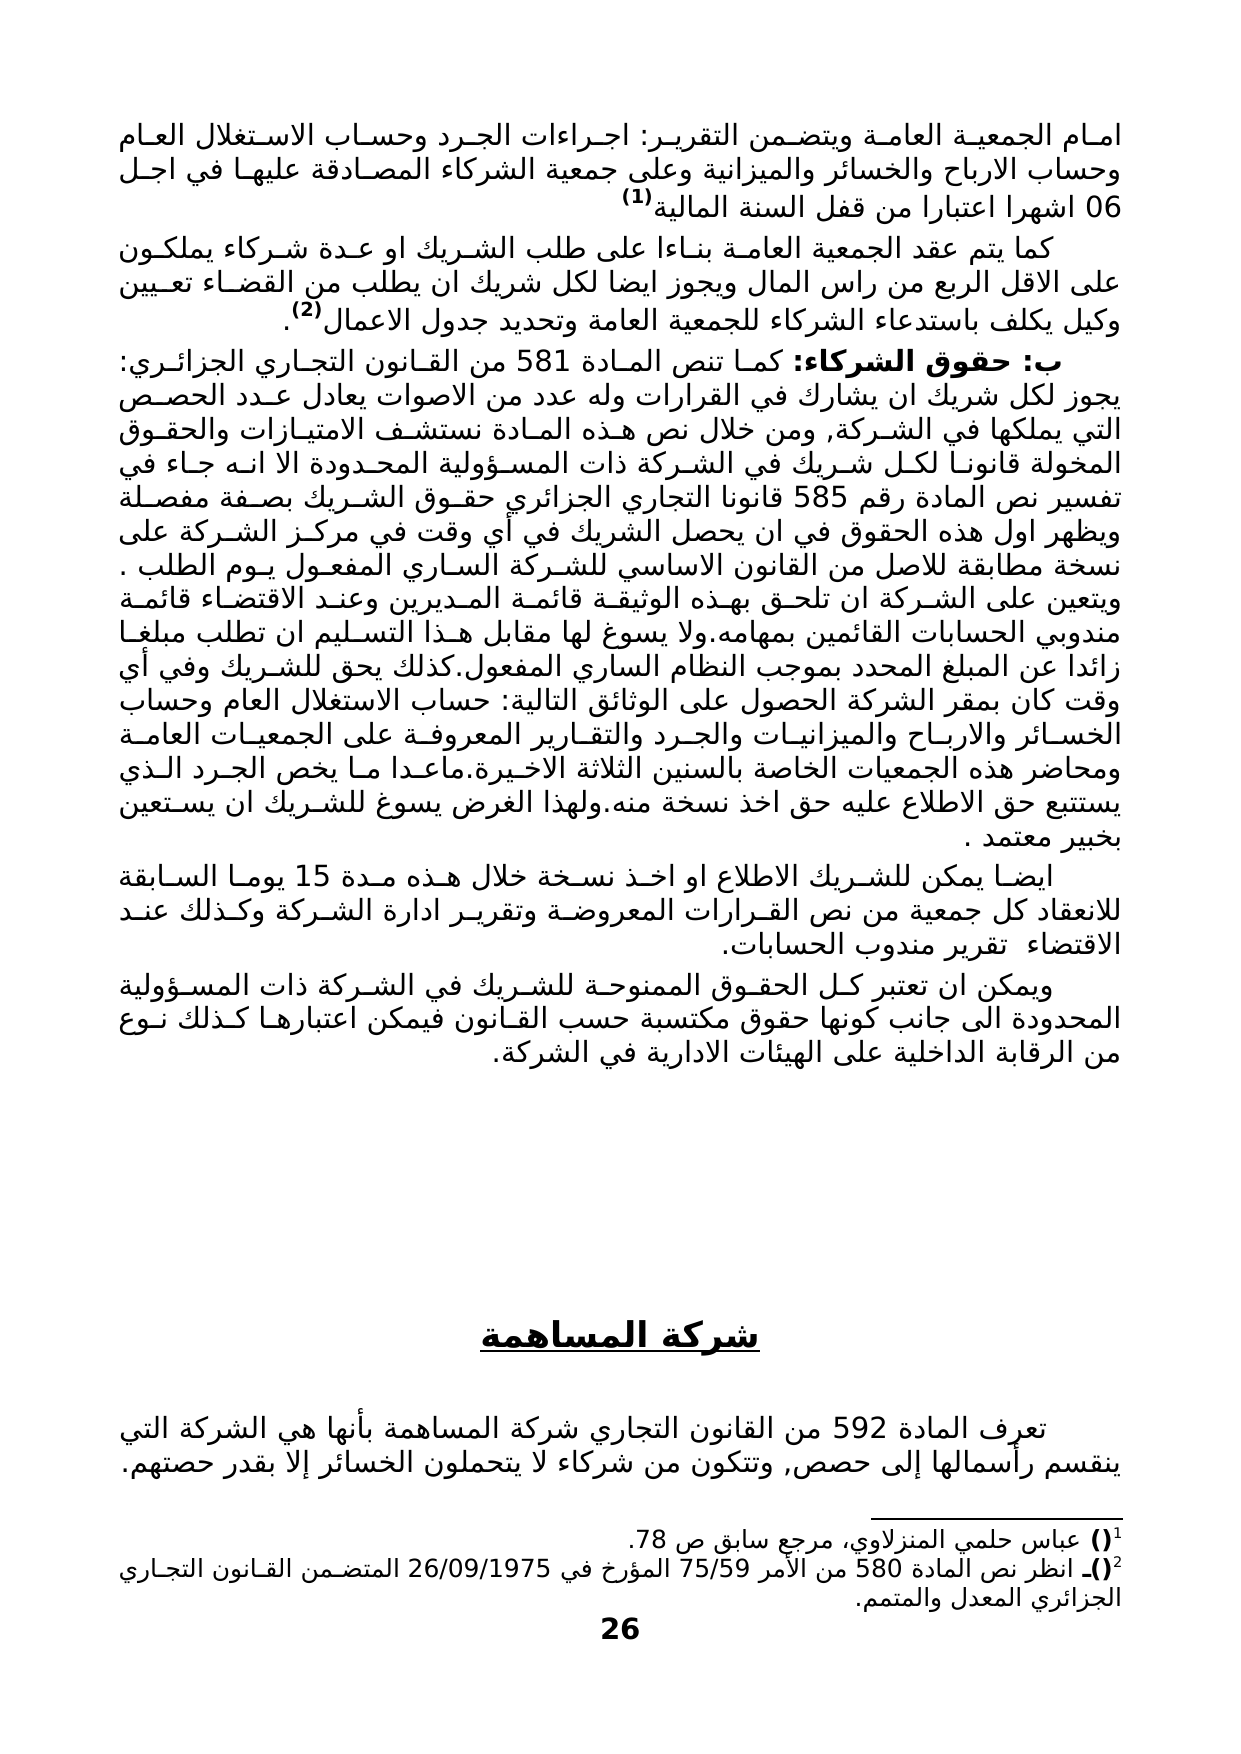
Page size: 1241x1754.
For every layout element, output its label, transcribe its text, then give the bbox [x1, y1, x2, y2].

text ويمكن ان تعتبر كل الحقوق الممنوحة للشريك في الشركة ذات المسؤولية المحدودة الى جانب كونها حقوق مكتسبة حسب القانون فيمكن اعتبارها كذلك نوع من الرقابة الداخلية على الهيئات الادارية في الشركة. [118, 968, 1122, 1070]
text شركة المساهمة [118, 1315, 1122, 1356]
text ايضا يمكن للشريك الاطلاع او اخذ نسخة خلال هذه مدة 15 يوما السابقة للانعقاد كل جمعية من نص القرارات المعروضة وتقرير ادارة الشركة وكذلك عند الاقتضاء تقرير مندوب الحسابات. [118, 860, 1122, 962]
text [118, 118, 1122, 225]
text تعرف المادة 592 من القانون التجاري شركة المساهمة بأنها هي الشركة التي ينقسم رأسمالها إلى حصص, وتتكون من شركاء لا يتحملون الخسائر إلا بقدر حصتهم. [118, 1412, 1122, 1479]
text كما يتم عقد الجمعية العامة بناءا على طلب الشريك او عدة شركاء يملكون على الاقل الربع من راس المال ويجوز ايضا لكل شريك ان يطلب من القضاء تعيين وكيل يكلف باستدعاء الشركاء للجمعية العامة وتحديد جدول الاعمال(). [118, 231, 1122, 338]
text ب: حقوق الشركاء: كما تنص المادة 581 من القانون التجاري الجزائري: يجوز لكل شريك ان يشارك في القرارات وله عدد من الاصوات يعادل عدد الحصص التي يملكها في الشركة, ومن خلال نص هذه المادة نستشف الامتيازات والحقوق المخولة قانونا لكل شريك في الشركة ذات المسؤولية المحدودة الا انه جاء في تفسير نص المادة رقم 585 قانونا التجاري الجزائري حقوق الشريك بصفة مفصلة ويظهر اول هذه الحقوق في ان يحصل الشريك في أي وقت في مركز الشركة على نسخة مطابقة للاصل من القانون الاساسي للشركة الساري المفعول يوم الطلب . ويتعين على الشركة ان تلحق بهذه الوثيقة قائمة المديرين وعند الاقتضاء قائمة مندوبي الحسابات القائمين بمهامه.ولا يسوغ لها مقابل هذا التسليم ان تطلب مبلغا زائدا عن المبلغ المحدد بموجب النظام الساري المفعول.كذلك يحق للشريك وفي أي وقت كان بمقر الشركة الحصول على الوثائق التالية: حساب الاستغلال العام وحساب الخسائر والارباح والميزانيات والجرد والتقارير المعروفة على الجمعيات العامة ومحاضر هذه الجمعيات الخاصة بالسنين الثلاثة الاخيرة.ماعدا ما يخص الجرد الذي يستتبع حق الاطلاع عليه حق اخذ نسخة منه.ولهذا الغرض يسوغ للشريك ان يستعين بخبير معتمد . [118, 344, 1122, 853]
